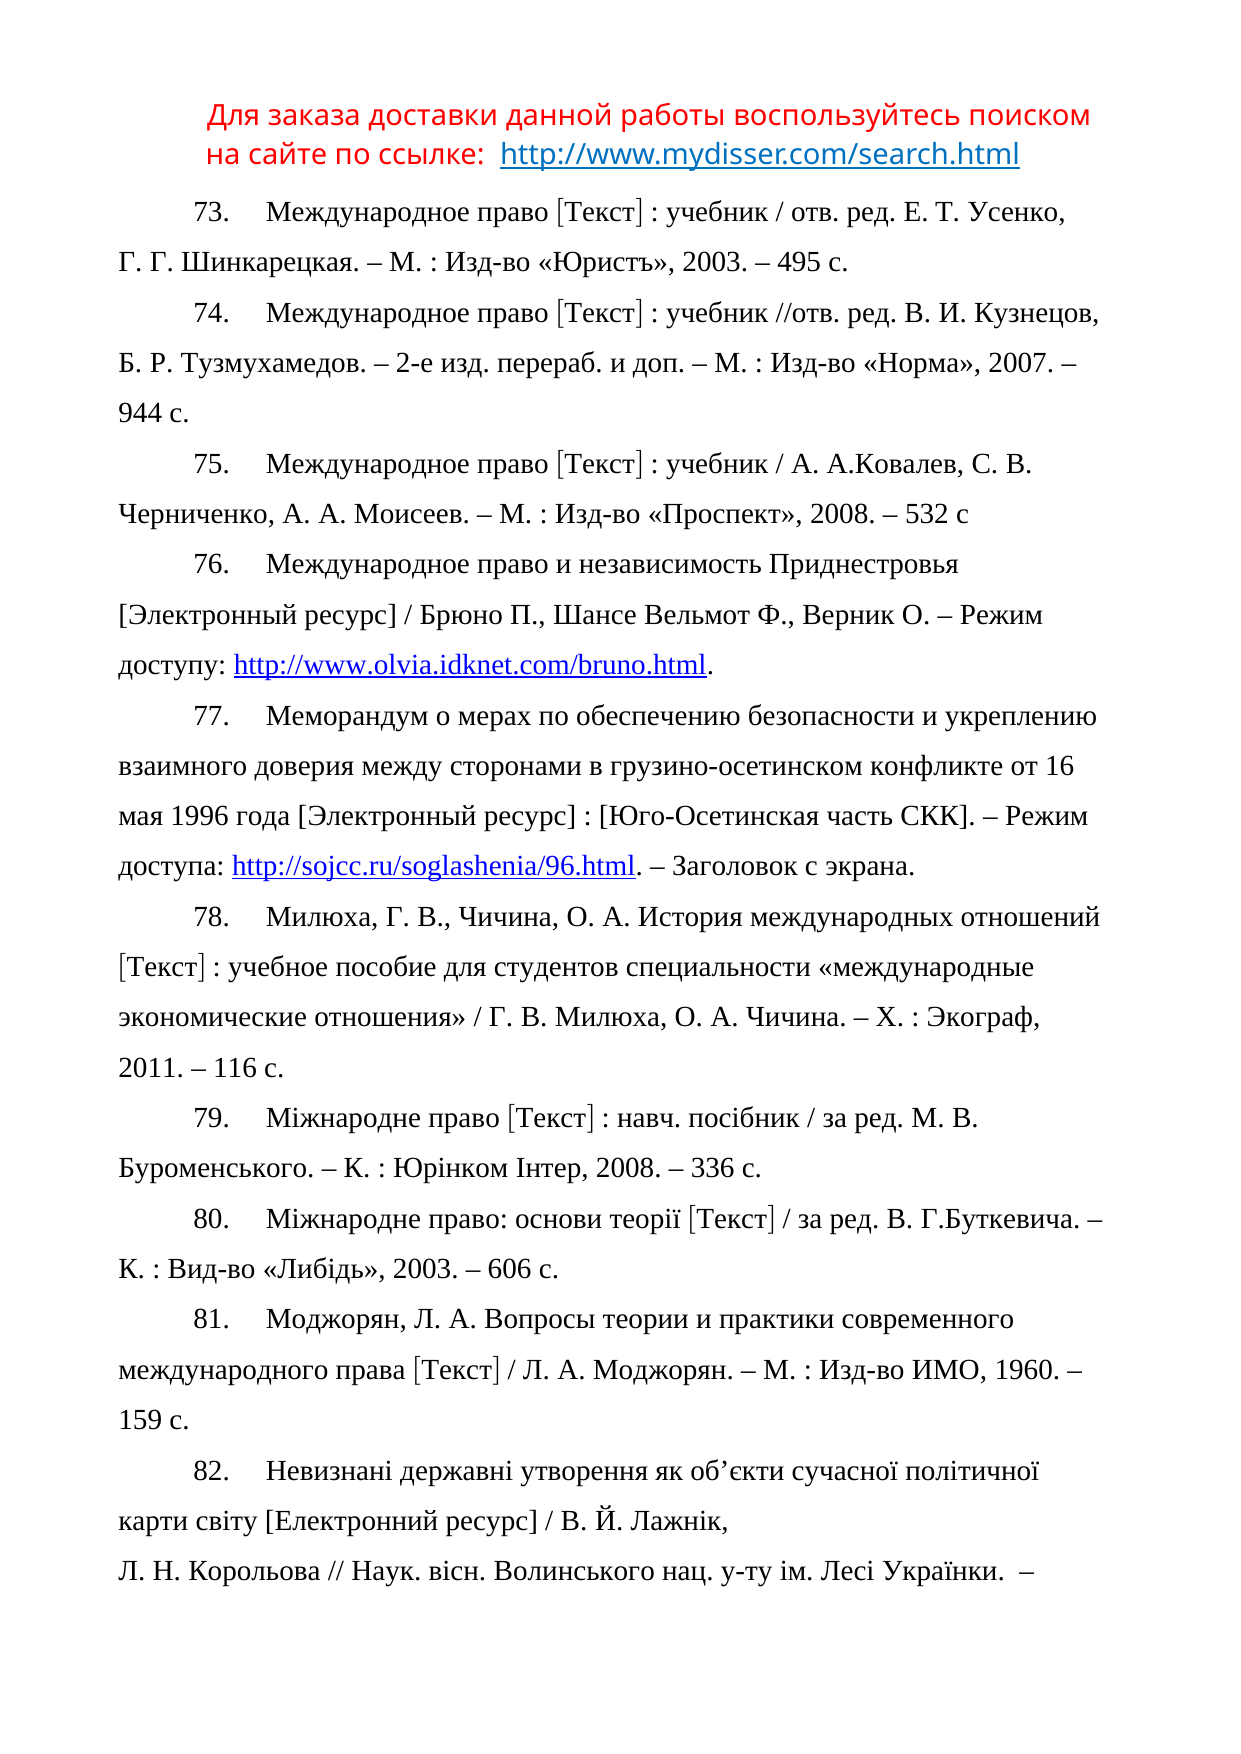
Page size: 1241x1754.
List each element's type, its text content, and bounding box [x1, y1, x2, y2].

list Меморандум о мерах по обеспечению безопасности и укреплению взаимного доверия между сторонами в грузино-осетинском конфликте от 16 мая 1996 года [Электронный ресурс] : [Юго-Осетинская часть СКК]. – Режим доступа: http://sojcc.ru/soglashenia/96.html. – Заголовок с экрана. [118, 698, 1107, 882]
list Моджорян, Л. А. Вопросы теории и практики современного международного права Текст / Л. А. Моджорян. – М. : Изд-во ИМО, 1960. – 159 с. [118, 1302, 1107, 1436]
list Милюха, Г. В., Чичина, О. А. История международных отношений Текст : учебное пособие для студентов специальности «международные экономические отношения» / Г. В. Милюха, О. А. Чичина. – Х. : Экограф, 2011. – 116 с. [118, 899, 1107, 1083]
list Міжнародне право: основи теорії Текст / за ред. В. Г.Буткевича. – К. : Вид-во «Либідь», 2003. – 606 с. [118, 1201, 1107, 1285]
list Международное право Текст : учебник / отв. ред. Е. Т. Усенко, Г. Г. Шинкарецкая. – М. : Изд-во «Юристъ», 2003. – 495 с. [118, 194, 1107, 278]
list Международное право Текст : учебник / А. А.Ковалев, С. В. Черниченко, А. А. Моисеев. – М. : Изд-во «Проспект», 2008. – 532 с [118, 446, 1107, 530]
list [118, 1453, 1107, 1587]
list Международное право Текст : учебник //отв. ред. В. И. Кузнецов, Б. Р. Тузмухамедов. – 2-е изд. перераб. и доп. – М. : Изд-во «Норма», 2007. – 944 с. [118, 295, 1107, 429]
list Міжнародне право Текст : навч. посібник / за ред. М. В. Буроменського. – К. : Юрінком Інтер, 2008. – 336 с. [118, 1100, 1107, 1184]
list Международное право и независимость Приднестровья [Электронный ресурс] / Брюно П., Шансе Вельмот Ф., Верник О. – Режим доступу: http://www.olvia.idknet.com/bruno.html. [118, 547, 1107, 681]
